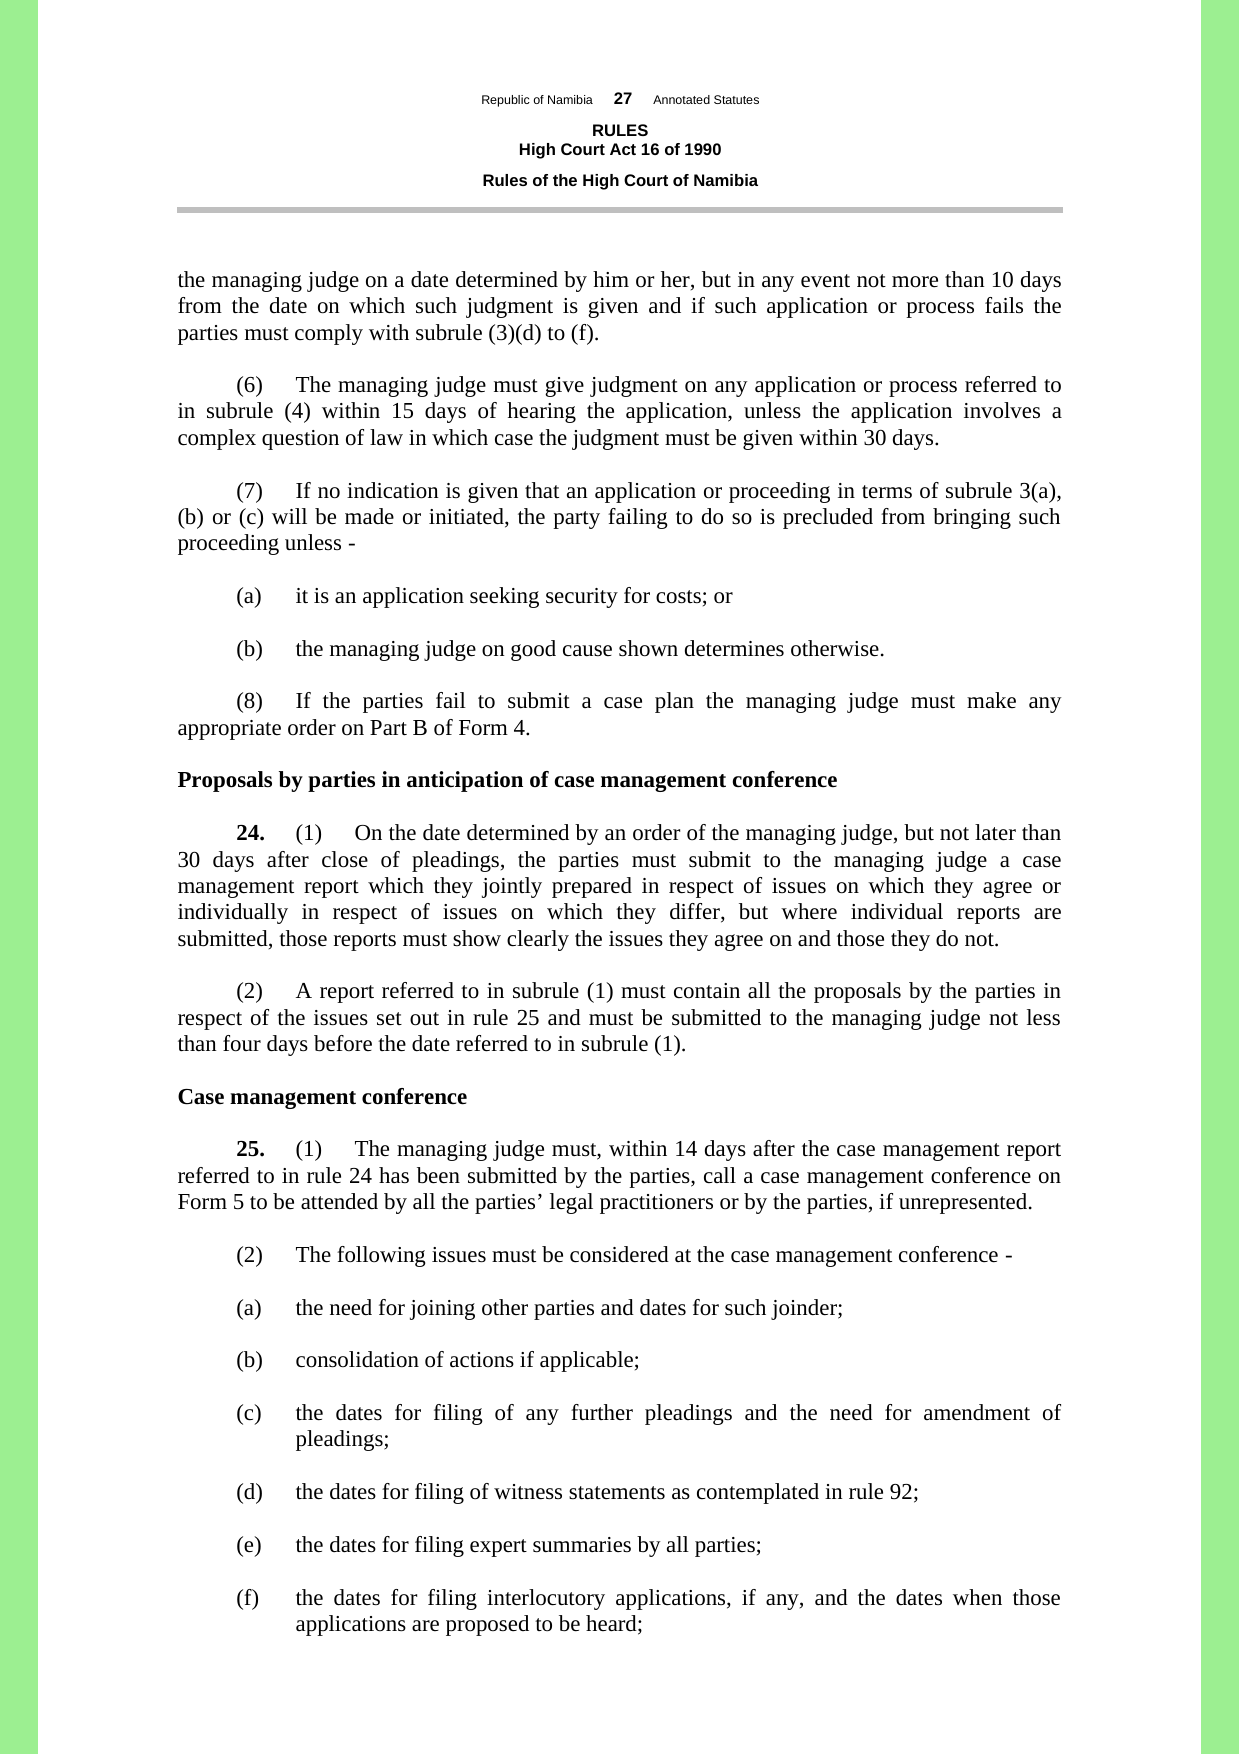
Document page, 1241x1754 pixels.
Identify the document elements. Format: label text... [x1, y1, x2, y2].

text (e) the dates for filing expert summaries by all parties; [236, 1531, 1063, 1557]
text (b) consolidation of actions if applicable; [236, 1346, 1063, 1373]
text (8) If the parties fail to submit a case plan the managing judge must make any appropriate order on Part B of Form 4. [177, 687, 1063, 740]
text (6) The managing judge must give judgment on any application or process referred to in subrule (4) within 15 days of hearing the application, unless the application involves a complex question of law in which case the judgment must be given within 30 days. [177, 371, 1063, 450]
text Case management conference [177, 1083, 1063, 1109]
text Proposals by parties in anticipation of case management conference [177, 767, 1063, 793]
text (c) the dates for filing of any further pleadings and the need for amendment of pleadings; [236, 1399, 1063, 1452]
text 24. (1) On the date determined by an order of the managing judge, but not later than 30 days after close of pleadings, the parties must submit to the managing judge a case management report which they jointly prepared in respect of issues on which they agree or individually in respect of issues on which they differ, but where individual reports are submitted, those reports must show clearly the issues they agree on and those they do not. [177, 819, 1063, 951]
text (2) A report referred to in subrule (1) must contain all the proposals by the parties in respect of the issues set out in rule 25 and must be submitted to the managing judge not less than four days before the date referred to in subrule (1). [177, 977, 1063, 1056]
text (7) If no indication is given that an application or proceeding in terms of subrule 3(a), (b) or (c) will be made or initiated, the party failing to do so is precluded from bringing such proceeding unless - [177, 477, 1063, 556]
text (a) it is an application seeking security for costs; or [236, 582, 1063, 608]
text (f) the dates for filing interlocutory applications, if any, and the dates when those applications are proposed to be heard; [236, 1583, 1063, 1636]
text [177, 266, 1063, 345]
text 25. (1) The managing judge must, within 14 days after the case management report referred to in rule 24 has been submitted by the parties, call a case management conference on Form 5 to be attended by all the parties’ legal practitioners or by the parties, if unrepresented. [177, 1136, 1063, 1214]
text (d) the dates for filing of witness statements as contemplated in rule 92; [236, 1478, 1063, 1504]
text (a) the need for joining other parties and dates for such joinder; [236, 1294, 1063, 1320]
text (2) The following issues must be considered at the case management conference - [177, 1241, 1063, 1267]
text (b) the managing judge on good cause shown determines otherwise. [236, 635, 1063, 661]
